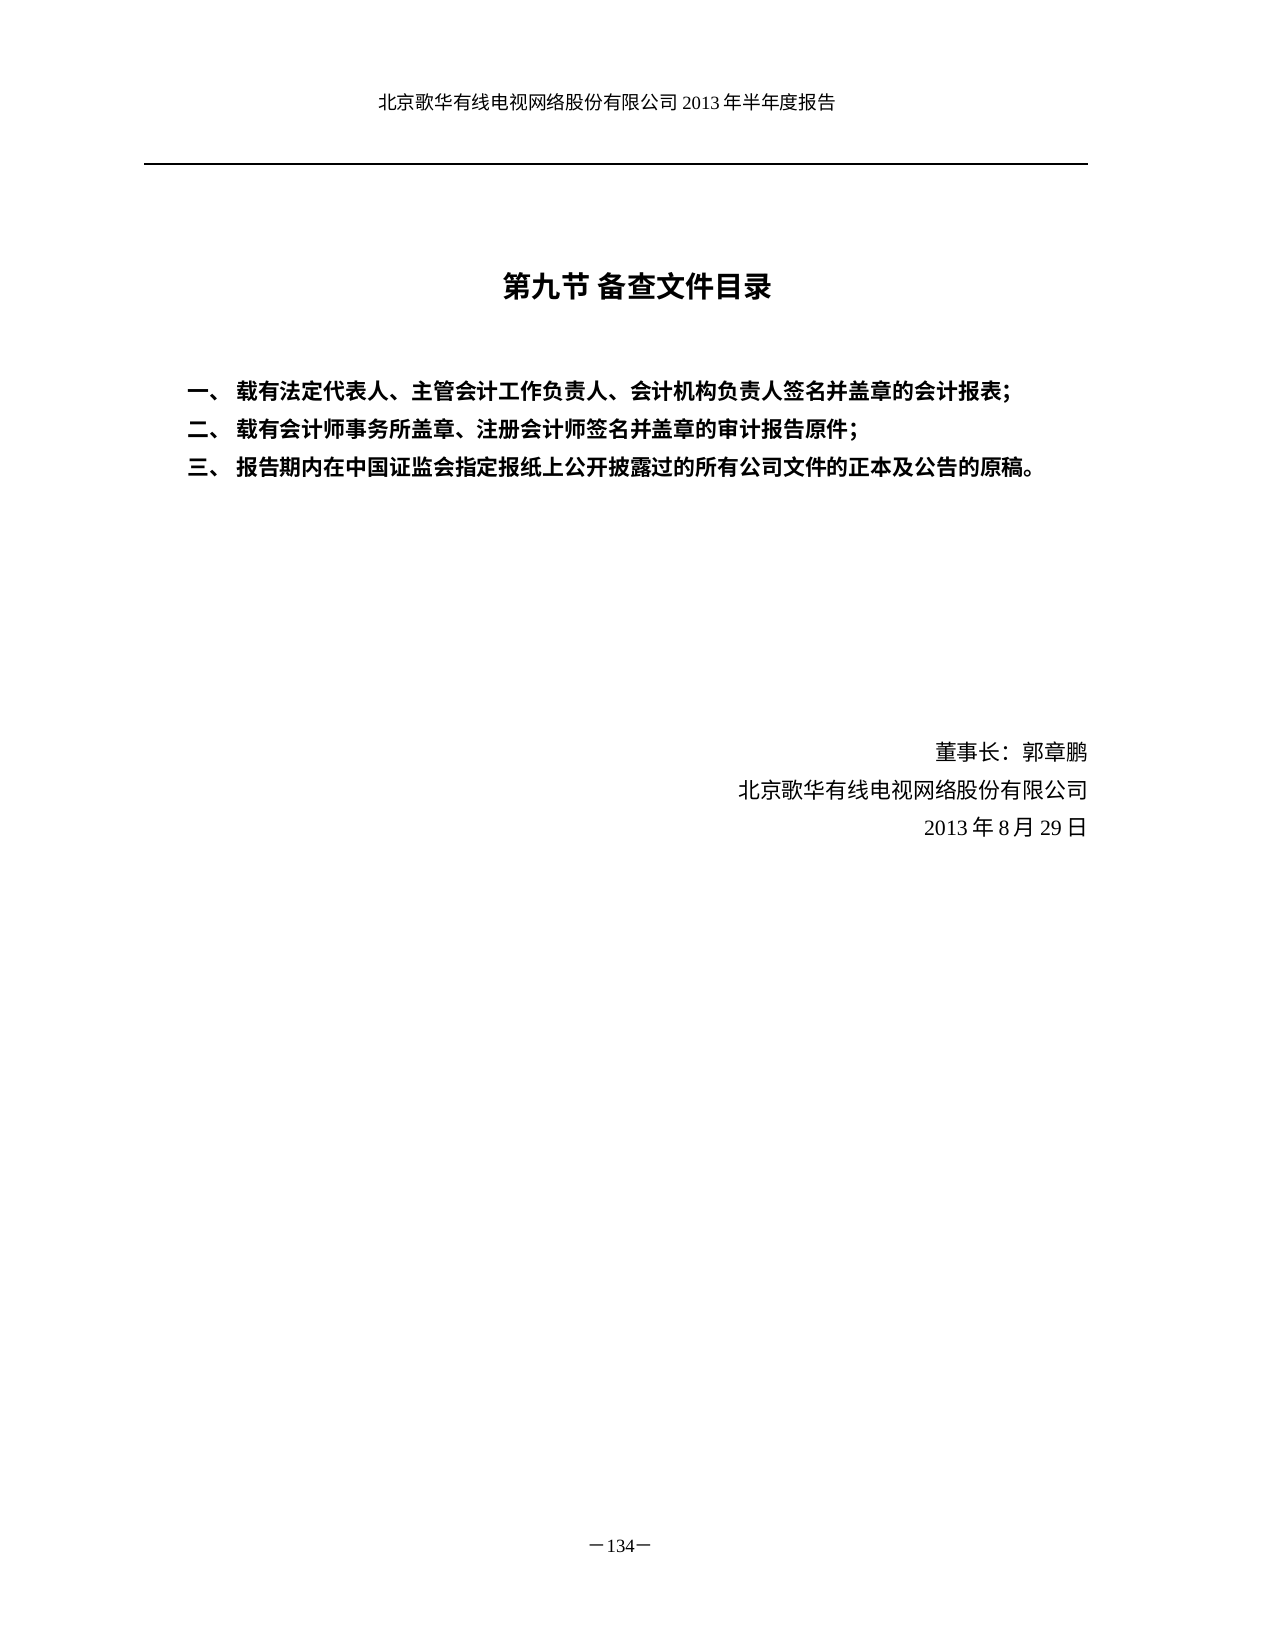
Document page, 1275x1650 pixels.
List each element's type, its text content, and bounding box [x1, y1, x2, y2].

text 2013年8月29日 [187, 804, 1088, 842]
text 三、 报告期内在中国证监会指定报纸上公开披露过的所有公司文件的正本及公告的原稿。 [187, 450, 1088, 481]
text 北京歌华有线电视网络股份有限公司 [187, 767, 1088, 804]
list 备查文件目录 [187, 264, 1088, 306]
text 一、 载有法定代表人、主管会计工作负责人、会计机构负责人签名并盖章的会计报表； [187, 374, 1088, 406]
text 二、 载有会计师事务所盖章、注册会计师签名并盖章的审计报告原件； [187, 412, 1088, 443]
text 董事长：郭章鹏 [187, 729, 1088, 767]
